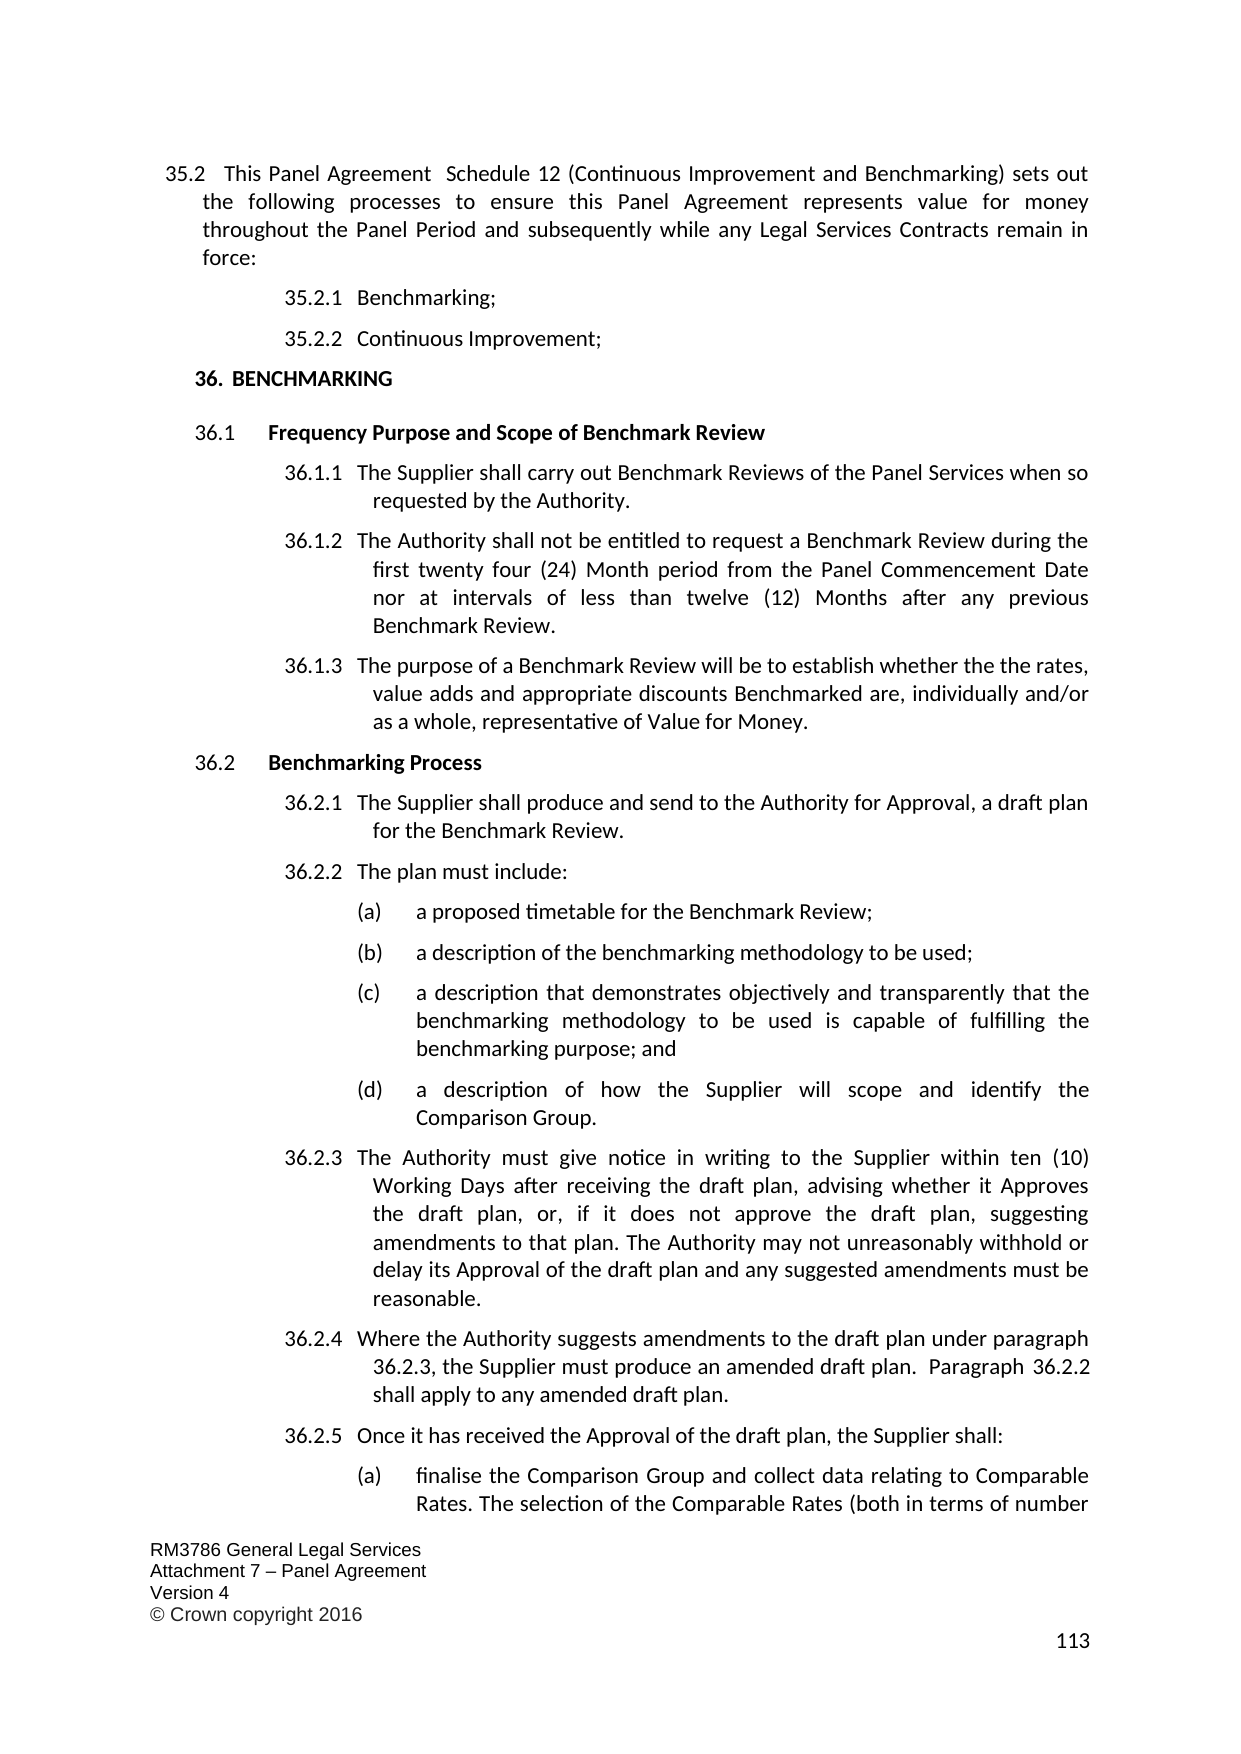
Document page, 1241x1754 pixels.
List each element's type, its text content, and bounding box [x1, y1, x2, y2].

text The Authority shall not be entitled to request a Benchmark Review during the first twenty four (24) Month period from the Panel Commencement Date nor at intervals of less than twelve (12) Months after any previous Benchmark Review. [284, 527, 1090, 639]
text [357, 1461, 1090, 1517]
text The purpose of a Benchmark Review will be to establish whether the the rates, value adds and appropriate discounts Benchmarked are, individually and/or as a whole, representative of Value for Money. [284, 651, 1090, 735]
text a description that demonstrates objectively and transparently that the benchmarking methodology to be used is capable of fulfilling the benchmarking purpose; and [357, 978, 1090, 1062]
subtitle Benchmarking Process [194, 748, 1090, 776]
text This Panel Agreement Schedule 12 (Continuous Improvement and Benchmarking) sets out the following processes to ensure this Panel Agreement represents value for money throughout the Panel Period and subsequently while any Legal Services Contracts remain in force: [165, 159, 1090, 271]
text The Supplier shall carry out Benchmark Reviews of the Panel Services when so requested by the Authority. [284, 458, 1090, 514]
text Continuous Improvement; [284, 324, 1090, 352]
text The Supplier shall produce and send to the Authority for Approval, a draft plan for the Benchmark Review. [284, 788, 1090, 844]
text The plan must include: [284, 857, 1090, 885]
subtitle Frequency Purpose and Scope of Benchmark Review [194, 418, 1090, 446]
text Benchmarking; [284, 283, 1090, 312]
text The Authority must give notice in writing to the Supplier within ten (10) Working Days after receiving the draft plan, advising whether it Approves the draft plan, or, if it does not approve the draft plan, suggesting amendments to that plan. The Authority may not unreasonably withhold or delay its Approval of the draft plan and any suggested amendments must be reasonable. [284, 1143, 1090, 1312]
subtitle BENCHMARKING [194, 364, 1090, 393]
text a proposed timetable for the Benchmark Review; [357, 897, 1090, 925]
text a description of the benchmarking methodology to be used; [357, 938, 1090, 966]
text Where the Authority suggests amendments to the draft plan under paragraph 3.2.3, the Supplier must produce an amended draft plan. Paragraph 3.2.2 shall apply to any amended draft plan. [284, 1324, 1090, 1408]
text Once it has received the Approval of the draft plan, the Supplier shall: [284, 1421, 1090, 1449]
text a description of how the Supplier will scope and identify the Comparison Group. [357, 1075, 1090, 1131]
